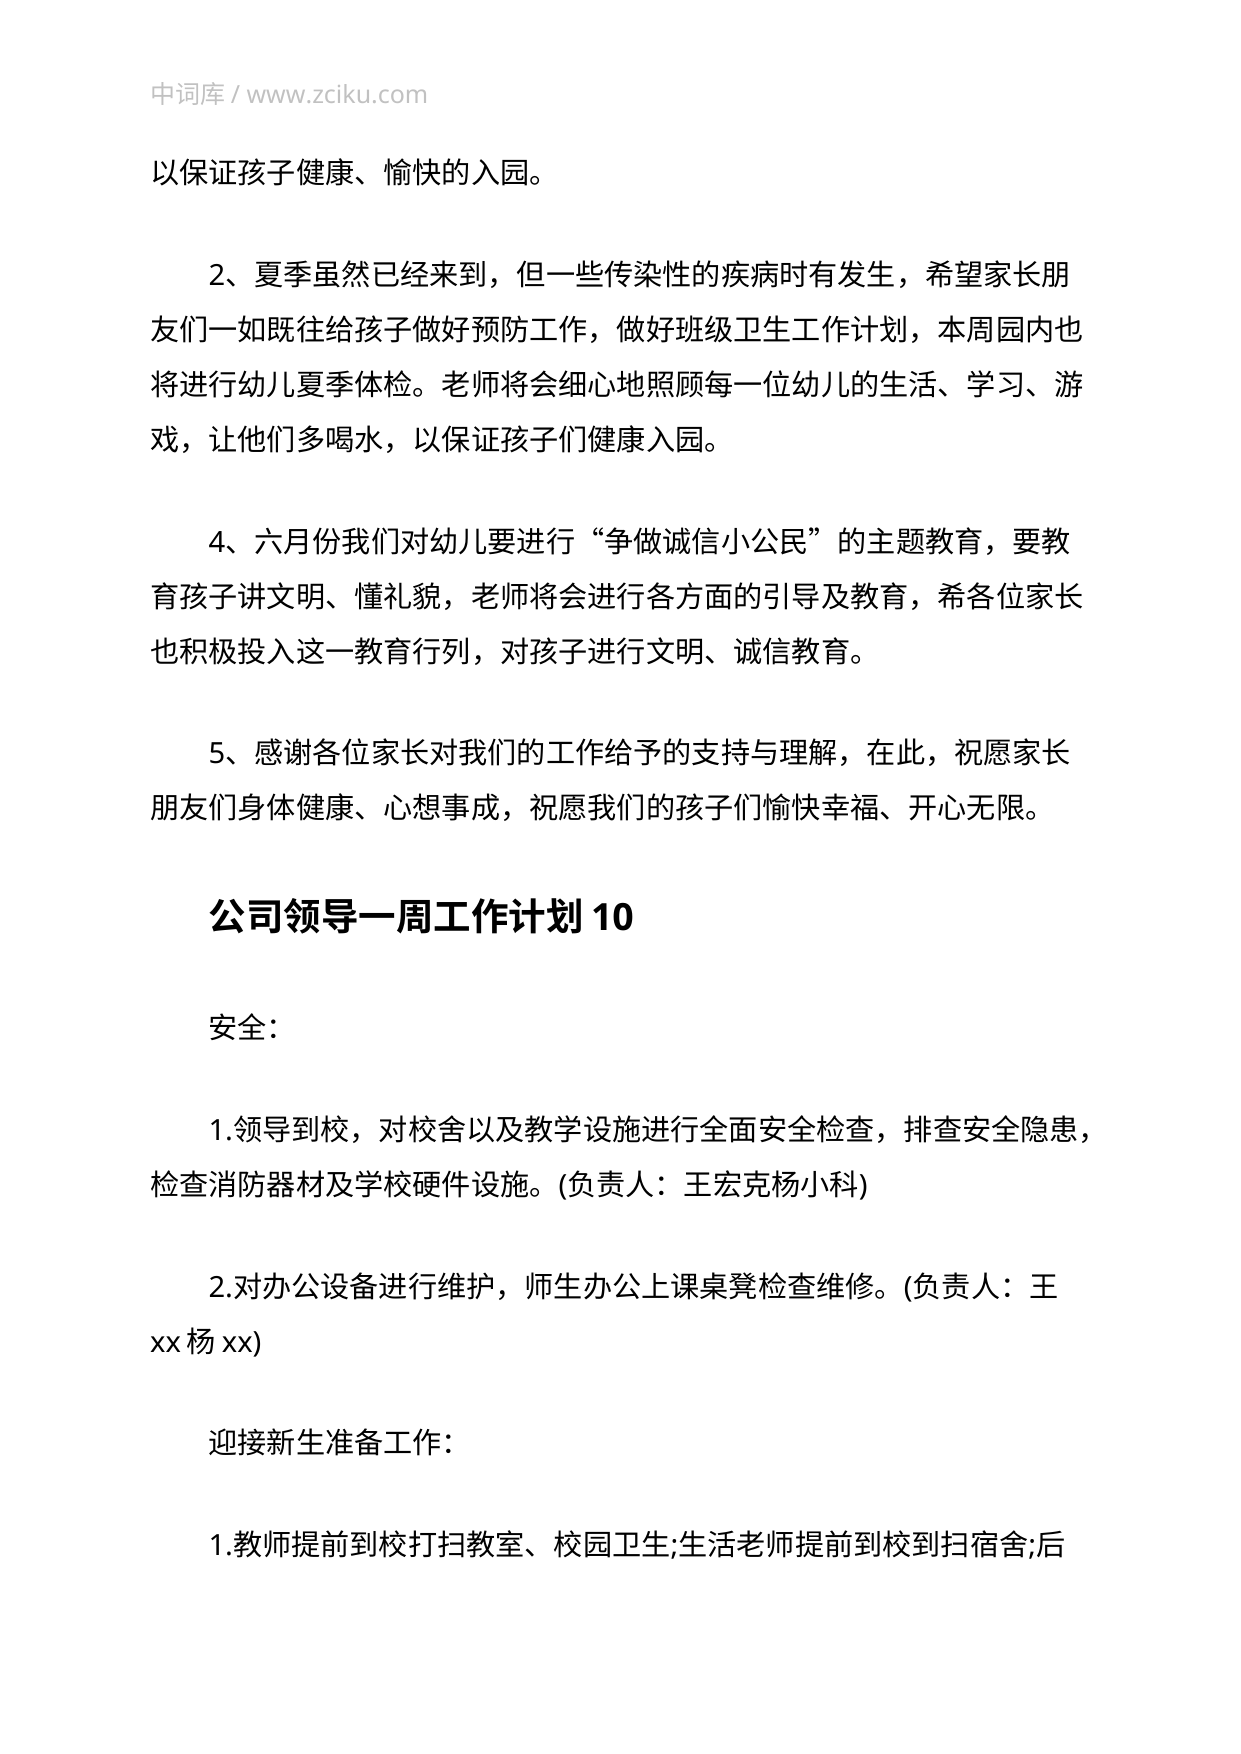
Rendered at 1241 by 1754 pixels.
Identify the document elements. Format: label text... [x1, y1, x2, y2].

text 迎接新生准备工作： [150, 1420, 1090, 1462]
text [150, 150, 1090, 192]
text 1.领导到校，对校舍以及教学设施进行全面安全检查，排查安全隐患，检查消防器材及学校硬件设施。(负责人：王宏克杨小科) [150, 1106, 1090, 1203]
text 5、感谢各位家长对我们的工作给予的支持与理解，在此，祝愿家长朋友们身体健康、心想事成，祝愿我们的孩子们愉快幸福、开心无限。 [150, 730, 1090, 827]
text 2、夏季虽然已经来到，但一些传染性的疾病时有发生，希望家长朋友们一如既往给孩子做好预防工作，做好班级卫生工作计划，本周园内也将进行幼儿夏季体检。老师将会细心地照顾每一位幼儿的生活、学习、游戏，让他们多喝水，以保证孩子们健康入园。 [150, 252, 1090, 459]
text 2.对办公设备进行维护，师生办公上课桌凳检查维修。(负责人：王xx杨xx) [150, 1263, 1090, 1361]
text 4、六月份我们对幼儿要进行“争做诚信小公民”的主题教育，要教育孩子讲文明、懂礼貌，老师将会进行各方面的引导及教育，希各位家长也积极投入这一教育行列，对孩子进行文明、诚信教育。 [150, 518, 1090, 671]
text 安全： [150, 1004, 1090, 1047]
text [150, 1522, 1090, 1564]
text 公司领导一周工作计划10 [150, 887, 1090, 941]
